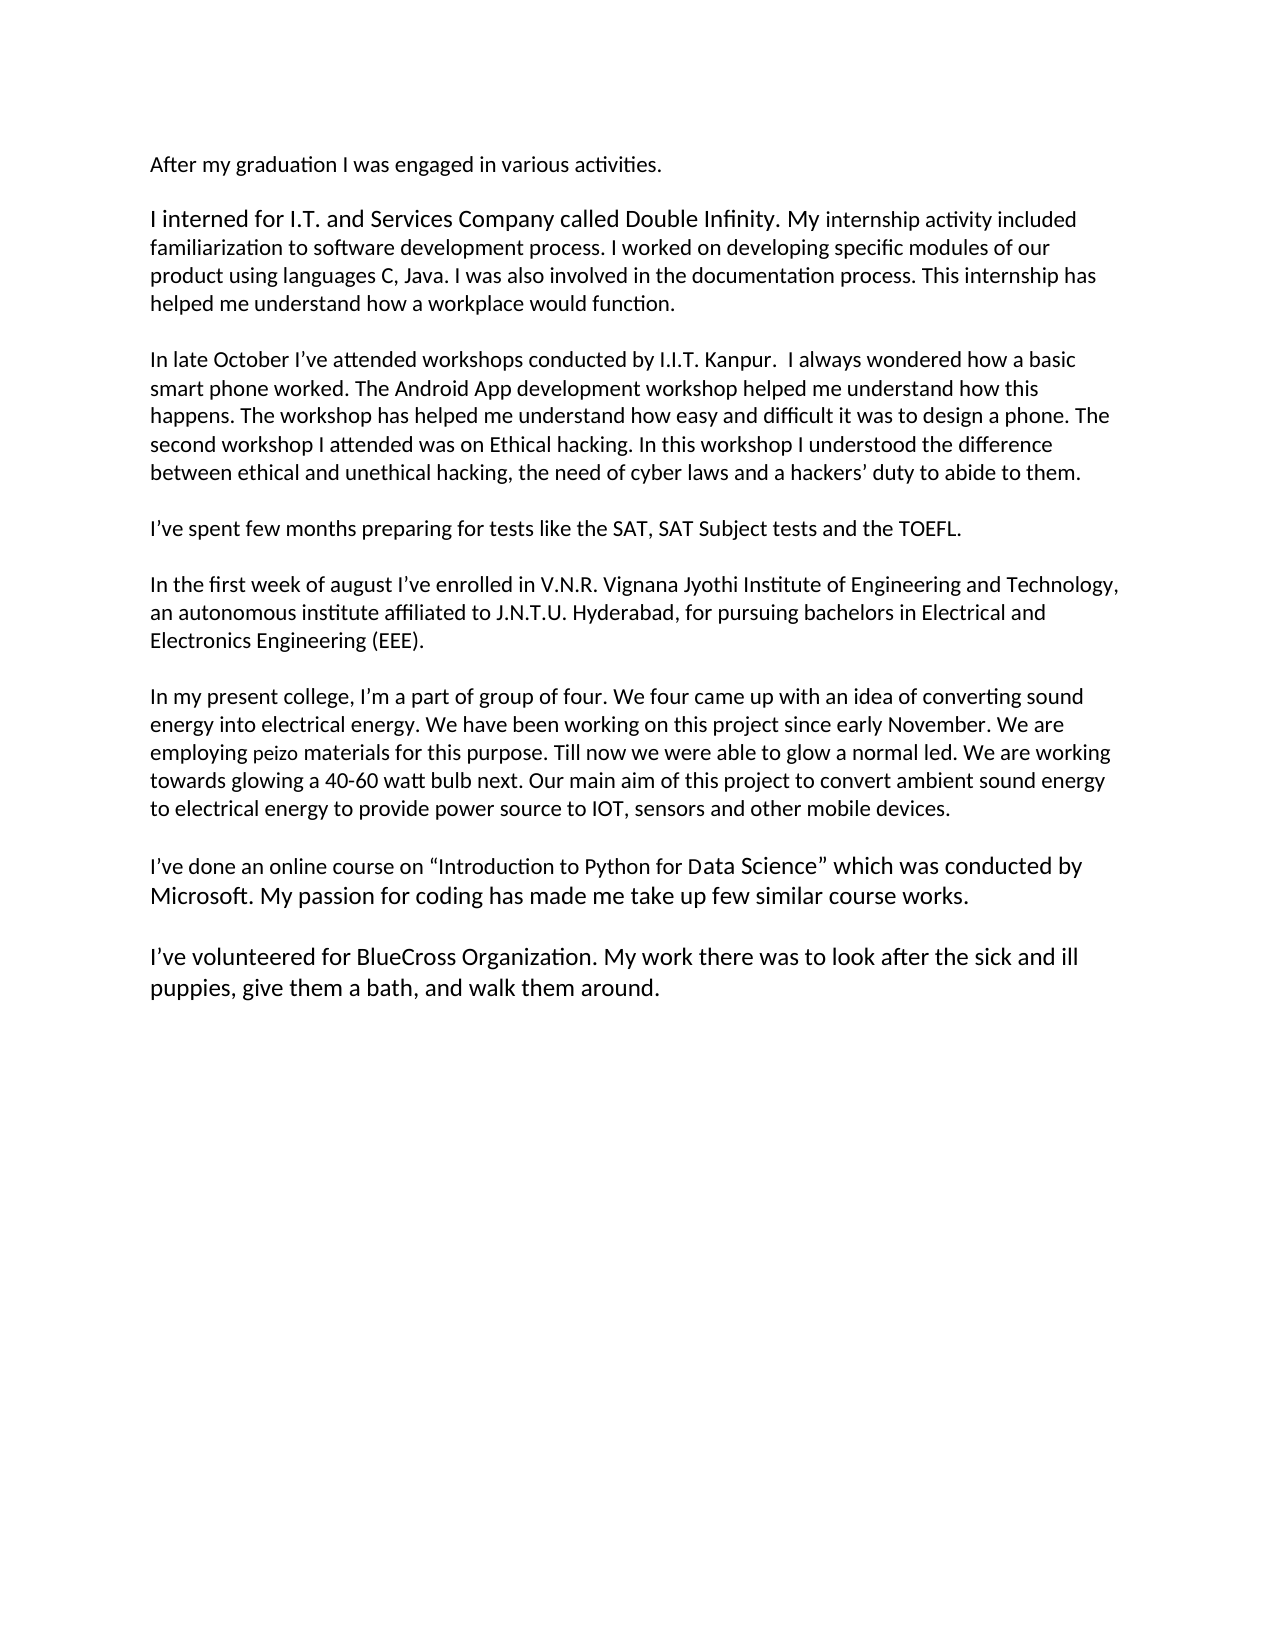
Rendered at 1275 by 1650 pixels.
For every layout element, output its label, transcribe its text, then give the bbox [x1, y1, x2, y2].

text In the first week of august I’ve enrolled in V.N.R. Vignana Jyothi Institute of Engineering and Technology, an autonomous institute affiliated to J.N.T.U. Hyderabad, for pursuing bachelors in Electrical and Electronics Engineering (EEE). [150, 570, 1125, 654]
text I interned for I.T. and Services Company called Double Infinity. My internship activity included familiarization to software development process. I worked on developing specific modules of our product using languages C, Java. I was also involved in the documentation process. This internship has helped me understand how a workplace would function. [150, 203, 1125, 318]
text I’ve volunteered for BlueCross Organization. My work there was to look after the sick and ill puppies, give them a bath, and walk them around. [150, 942, 1125, 1003]
text In late October I’ve attended workshops conducted by I.I.T. Kanpur. I always wondered how a basic smart phone worked. The Android App development workshop helped me understand how this happens. The workshop has helped me understand how easy and difficult it was to design a phone. The second workshop I attended was on Ethical hacking. In this workshop I understood the difference between ethical and unethical hacking, the need of cyber laws and a hackers’ duty to abide to them. [150, 346, 1125, 486]
text After my graduation I was engaged in various activities. [150, 150, 1125, 178]
text In my present college, I’m a part of group of four. We four came up with an idea of converting sound energy into electrical energy. We have been working on this project since early November. We are employing peizo materials for this purpose. Till now we were able to glow a normal led. We are working towards glowing a 40-60 watt bulb next. Our main aim of this project to convert ambient sound energy to electrical energy to provide power source to IOT, sensors and other mobile devices. [150, 682, 1125, 822]
text I’ve done an online course on “Introduction to Python for Data Science” which was conducted by Microsoft. My passion for coding has made me take up few similar course works. [150, 850, 1125, 911]
text I’ve spent few months preparing for tests like the SAT, SAT Subject tests and the TOEFL. [150, 514, 1125, 542]
